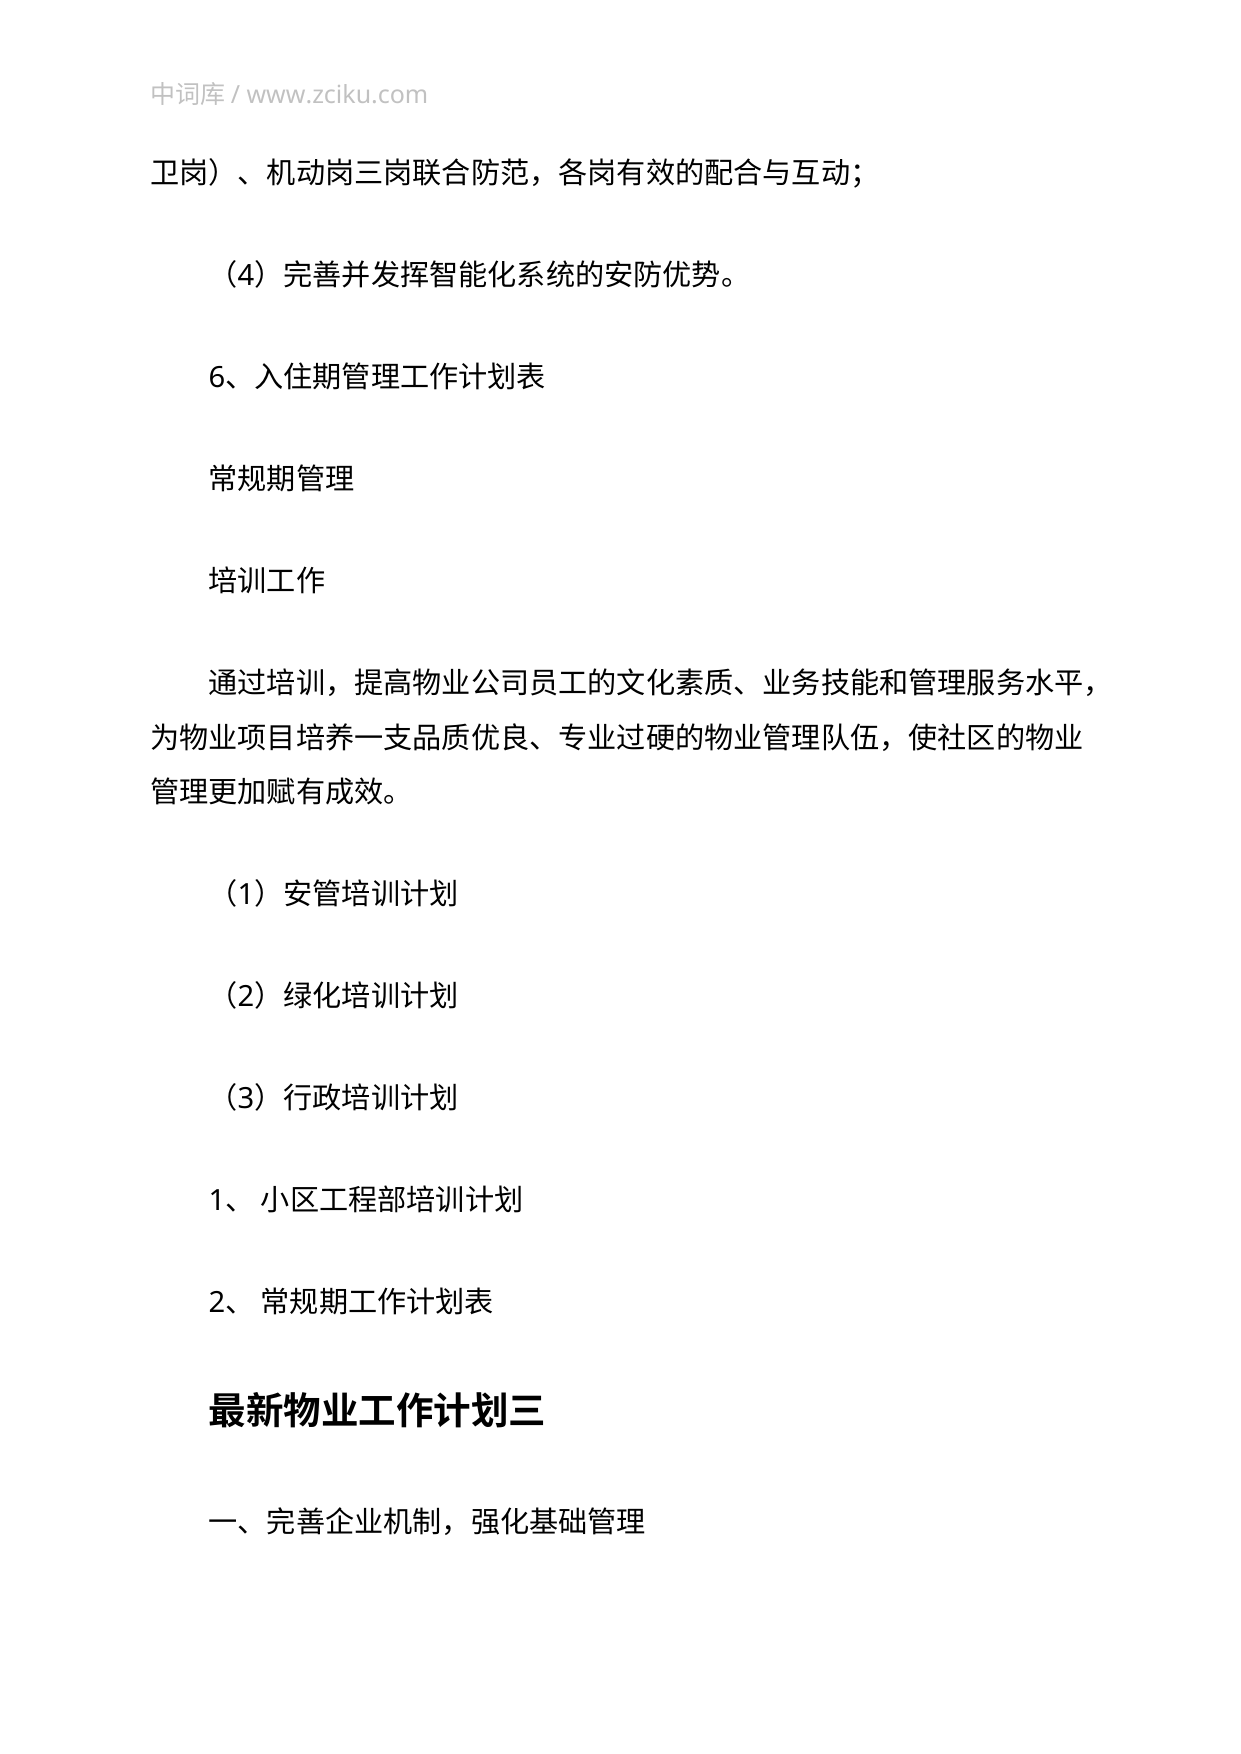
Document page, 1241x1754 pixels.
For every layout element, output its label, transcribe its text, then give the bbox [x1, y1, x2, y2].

text 2、 常规期工作计划表 [150, 1279, 1090, 1321]
text 常规期管理 [150, 456, 1090, 498]
text 培训工作 [150, 557, 1090, 600]
text （3）行政培训计划 [150, 1075, 1090, 1117]
text 6、入住期管理工作计划表 [150, 354, 1090, 396]
text 1、 小区工程部培训计划 [150, 1177, 1090, 1219]
text （2）绿化培训计划 [150, 973, 1090, 1015]
text （4）完善并发挥智能化系统的安防优势。 [150, 252, 1090, 294]
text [150, 150, 1090, 192]
text 最新物业工作计划三 [150, 1381, 1090, 1435]
text 通过培训，提高物业公司员工的文化素质、业务技能和管理服务水平，为物业项目培养一支品质优良、专业过硬的物业管理队伍，使社区的物业管理更加赋有成效。 [150, 659, 1090, 811]
text （1）安管培训计划 [150, 871, 1090, 913]
text 一、完善企业机制，强化基础管理 [150, 1498, 1090, 1540]
